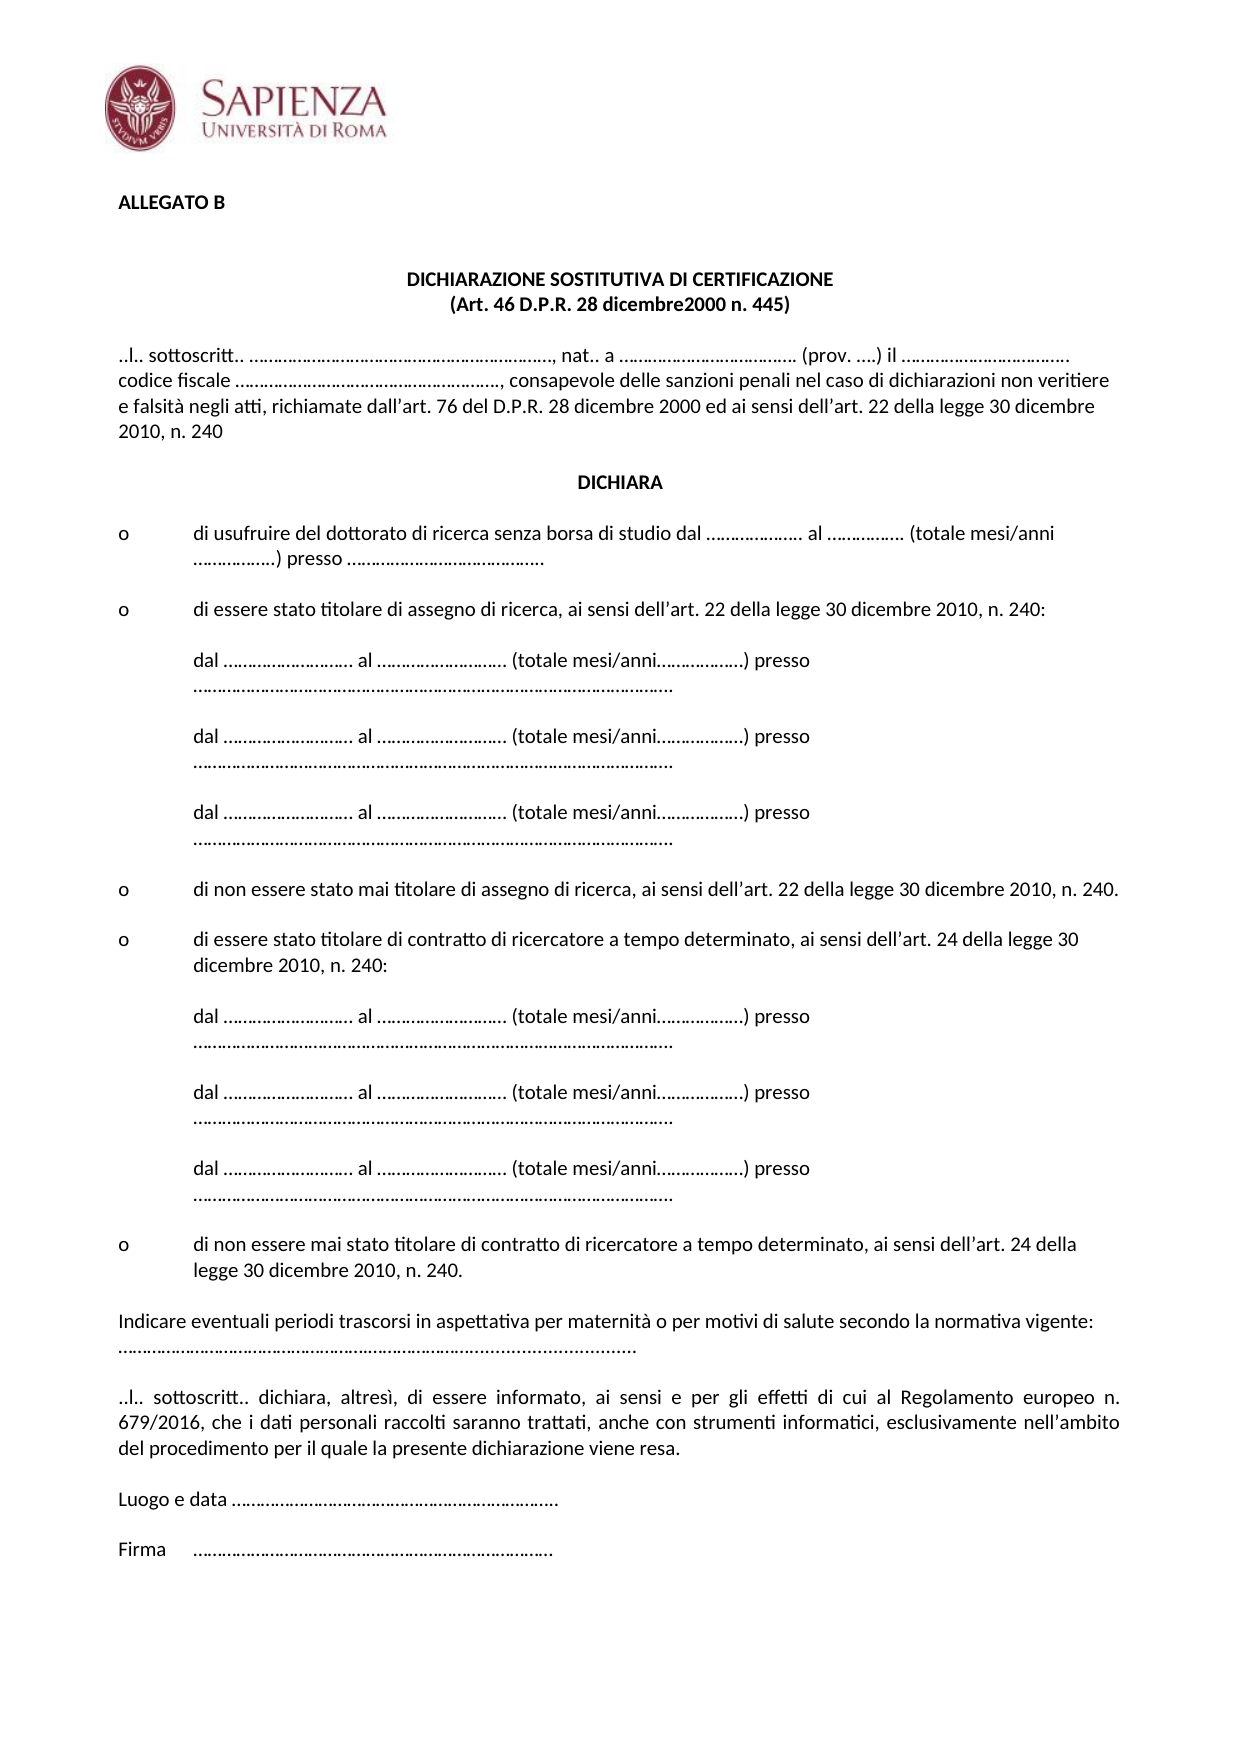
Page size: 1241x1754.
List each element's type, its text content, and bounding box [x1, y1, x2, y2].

text dal ……………………… al ……………………… (totale mesi/anni………………) presso ………………………………………………………………………………………. [193, 1155, 1122, 1206]
text DICHIARA [118, 469, 1122, 494]
text Firma ………………………………………………………………… [118, 1537, 1122, 1562]
text (Art. 46 D.P.R. 28 dicembre2000 n. 445) [118, 291, 1122, 317]
text dal ……………………… al ……………………… (totale mesi/anni………………) presso ………………………………………………………………………………………. [193, 799, 1122, 850]
picture [105, 63, 414, 154]
text DICHIARAZIONE SOSTITUTIVA DI CERTIFICAZIONE [118, 266, 1122, 291]
text dal ……………………… al ……………………… (totale mesi/anni………………) presso ………………………………………………………………………………………. [193, 647, 1122, 698]
text o di usufruire del dottorato di ricerca senza borsa di studio dal ……………….. al ……………. (totale mesi/anni ……………..) presso ………………………………….. [118, 520, 1122, 571]
text Indicare eventuali periodi trascorsi in aspettativa per maternità o per motivi di salute secondo la normativa vigente: …………………………………………….…………………................................ [118, 1308, 1122, 1359]
text o di non essere mai stato titolare di contratto di ricercatore a tempo determinato, ai sensi dell’art. 24 della legge 30 dicembre 2010, n. 240. [118, 1232, 1122, 1282]
text Luogo e data ………………………………………………………….. [118, 1486, 1122, 1511]
text o di essere stato titolare di assegno di ricerca, ai sensi dell’art. 22 della legge 30 dicembre 2010, n. 240: [118, 596, 1122, 622]
text dal ……………………… al ……………………… (totale mesi/anni………………) presso ………………………………………………………………………………………. [193, 1003, 1122, 1054]
text ..l.. sottoscritt.. dichiara, altresì, di essere informato, ai sensi e per gli effetti di cui al Regolamento europeo n. 679/2016, che i dati personali raccolti saranno trattati, anche con strumenti informatici, esclusivamente nell’ambito del procedimento per il quale la presente dichiarazione viene resa. [118, 1384, 1122, 1460]
text ..l.. sottoscritt.. ………………………………………………………, nat.. a ………………………………. (prov. ….) il …………………………….. codice fiscale ………………………………………………., consapevole delle sanzioni penali nel caso di dichiarazioni non veritiere e falsità negli atti, richiamate dall’art. 76 del D.P.R. 28 dicembre 2000 ed ai sensi dell’art. 22 della legge 30 dicembre 2010, n. 240 [118, 342, 1122, 444]
text dal ……………………… al ……………………… (totale mesi/anni………………) presso ………………………………………………………………………………………. [193, 723, 1122, 774]
text o di essere stato titolare di contratto di ricercatore a tempo determinato, ai sensi dell’art. 24 della legge 30 dicembre 2010, n. 240: [118, 927, 1122, 977]
text ALLEGATO B [118, 189, 1122, 215]
text dal ……………………… al ……………………… (totale mesi/anni………………) presso ………………………………………………………………………………………. [193, 1079, 1122, 1130]
text o di non essere stato mai titolare di assegno di ricerca, ai sensi dell’art. 22 della legge 30 dicembre 2010, n. 240. [118, 876, 1122, 901]
